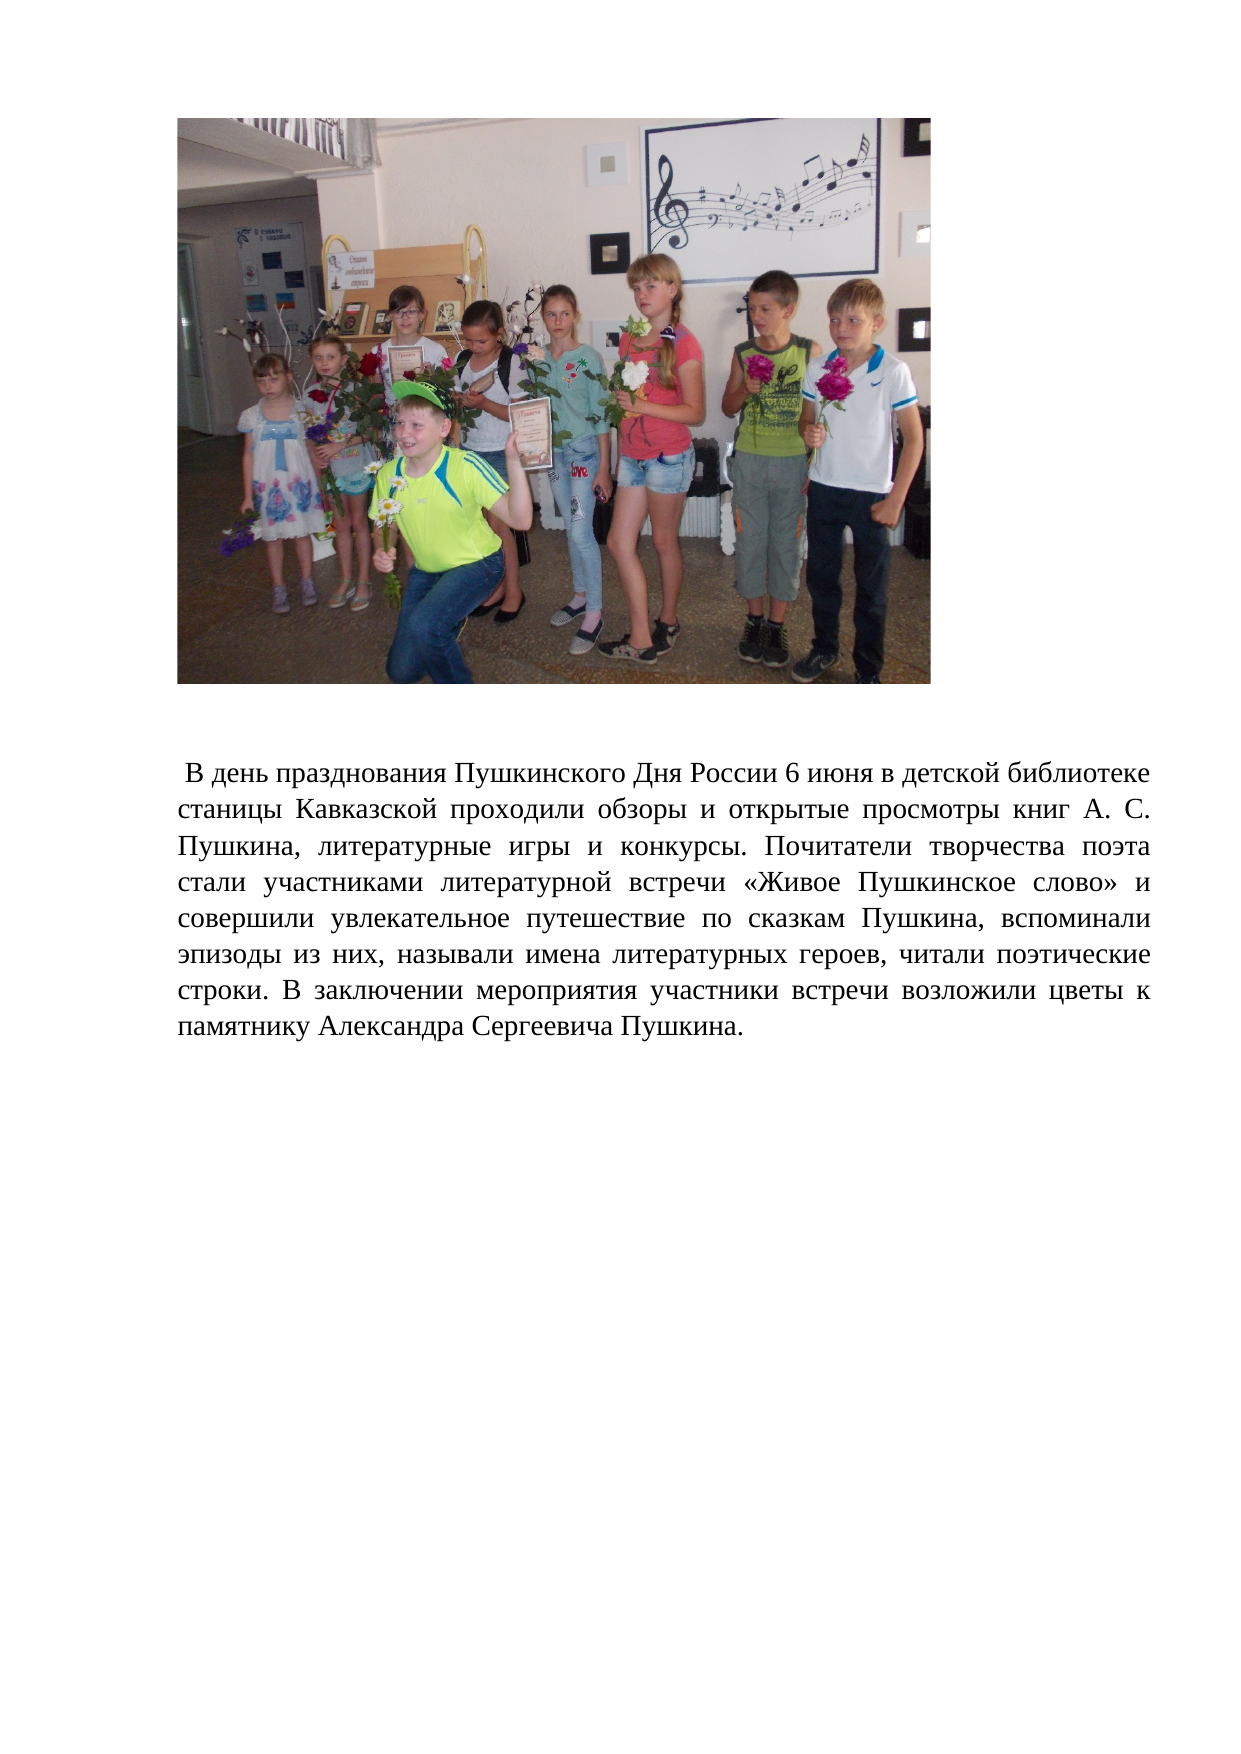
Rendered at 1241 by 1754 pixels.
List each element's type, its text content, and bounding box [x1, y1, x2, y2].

text В день празднования Пушкинского Дня России 6 июня в детской библиотеке станицы Кавказской проходили обзоры и открытые просмотры книг А. С. Пушкина, литературные игры и конкурсы. Почитатели творчества поэта стали участниками литературной встречи «Живое Пушкинское слово» и совершили увлекательное путешествие по сказкам Пушкина, вспоминали эпизоды из них, называли имена литературных героев, читали поэтические строки. В заключении мероприятия участники встречи возложили цветы к памятнику Александра Сергеевича Пушкина. [177, 755, 1152, 1042]
picture [177, 118, 931, 684]
